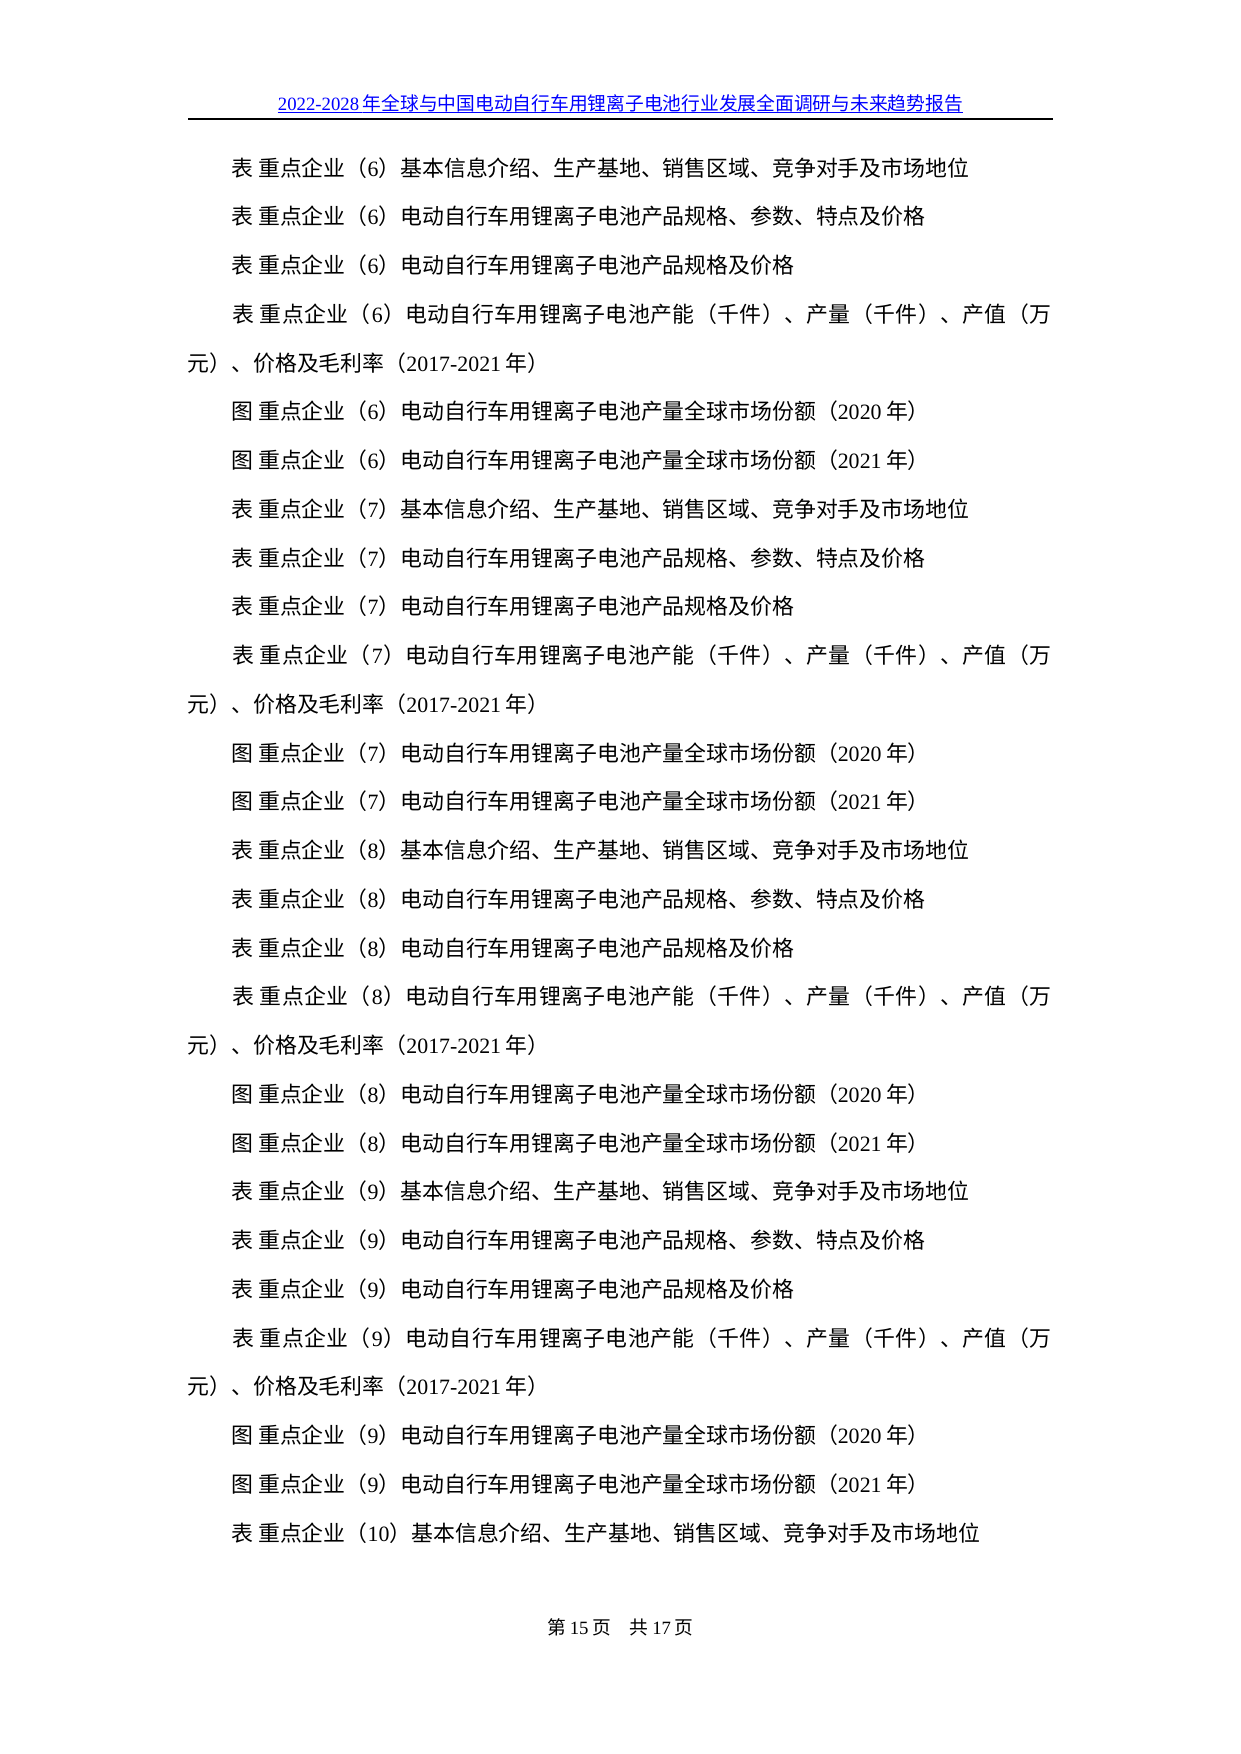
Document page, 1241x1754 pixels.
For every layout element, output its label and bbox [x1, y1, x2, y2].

text [187, 150, 1053, 1548]
